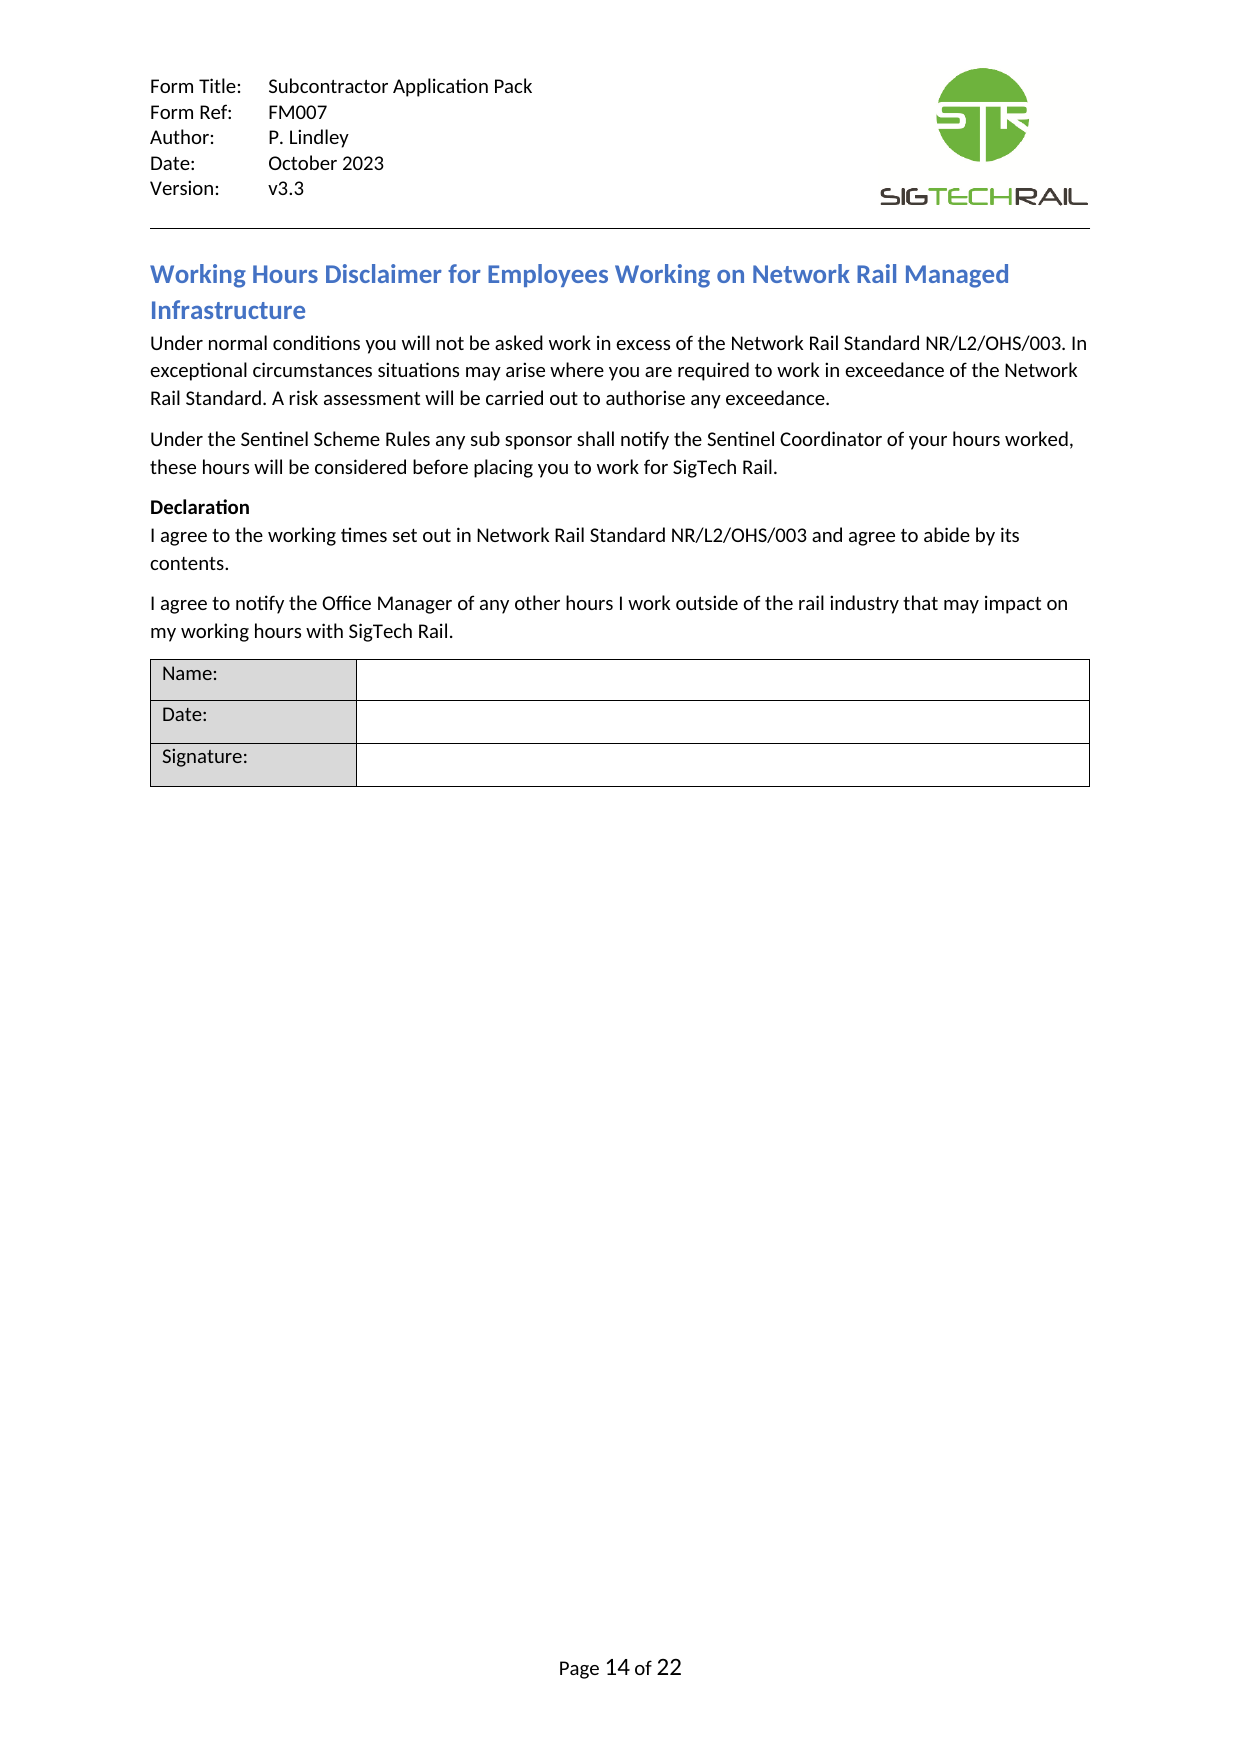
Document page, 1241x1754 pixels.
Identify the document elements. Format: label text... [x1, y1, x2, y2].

table_cell Signature: [151, 744, 356, 786]
table_cell [357, 701, 1089, 743]
text Declaration I agree to the working times set out in Network Rail Standard NR/L2/OHS/003 and agree to abide by its contents. [150, 494, 1090, 576]
text Under normal conditions you will not be asked work in excess of the Network Rail Standard NR/L2/OHS/003. In exceptional circumstances situations may arise where you are required to work in exceedance of the Network Rail Standard. A risk assessment will be carried out to authorise any exceedance. [150, 330, 1090, 411]
table_header [357, 660, 1089, 700]
text Under the Sentinel Scheme Rules any sub sponsor shall notify the Sentinel Coordinator of your hours worked, these hours will be considered before placing you to work for SigTech Rail. [150, 426, 1090, 479]
table_cell Date: [151, 701, 356, 743]
subtitle Working Hours Disclaimer for Employees Working on Network Rail Managed Infrastructure [150, 257, 1090, 326]
picture [878, 65, 1091, 207]
table_cell [357, 744, 1089, 786]
table_header Name: [151, 660, 356, 700]
text I agree to notify the Office Manager of any other hours I work outside of the rail industry that may impact on my working hours with SigTech Rail. [150, 591, 1090, 644]
